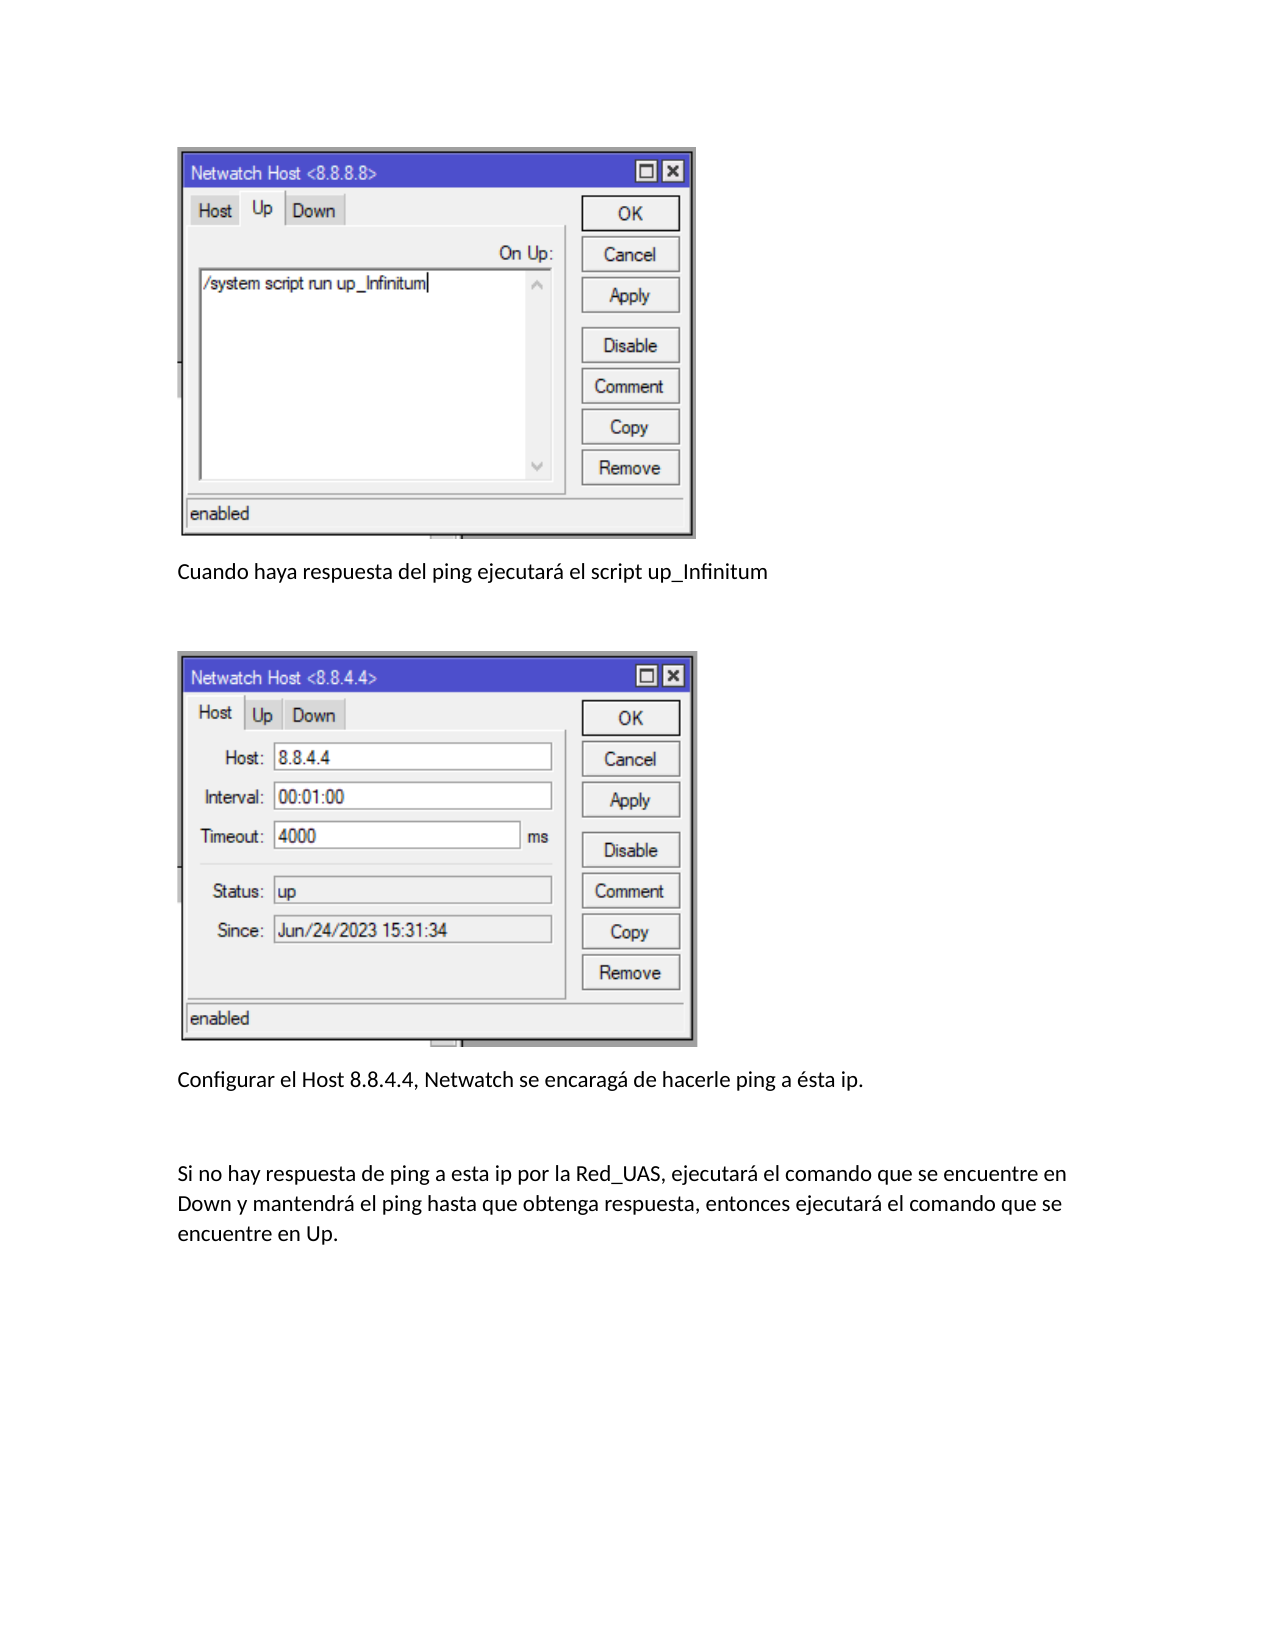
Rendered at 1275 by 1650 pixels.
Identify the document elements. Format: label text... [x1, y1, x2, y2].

picture [177, 147, 696, 539]
text Configurar el Host 8.8.4.4, Netwatch se encaragá de hacerle ping a ésta ip. [177, 1065, 1098, 1093]
picture [177, 651, 698, 1047]
text Si no hay respuesta de ping a esta ip por la Red_UAS, ejecutará el comando que se encuentre en Down y mantendrá el ping hasta que obtenga respuesta, entonces ejecutará el comando que se encuentre en Up. [177, 1159, 1098, 1247]
text Cuando haya respuesta del ping ejecutará el script up_Infinitum [177, 557, 1098, 585]
